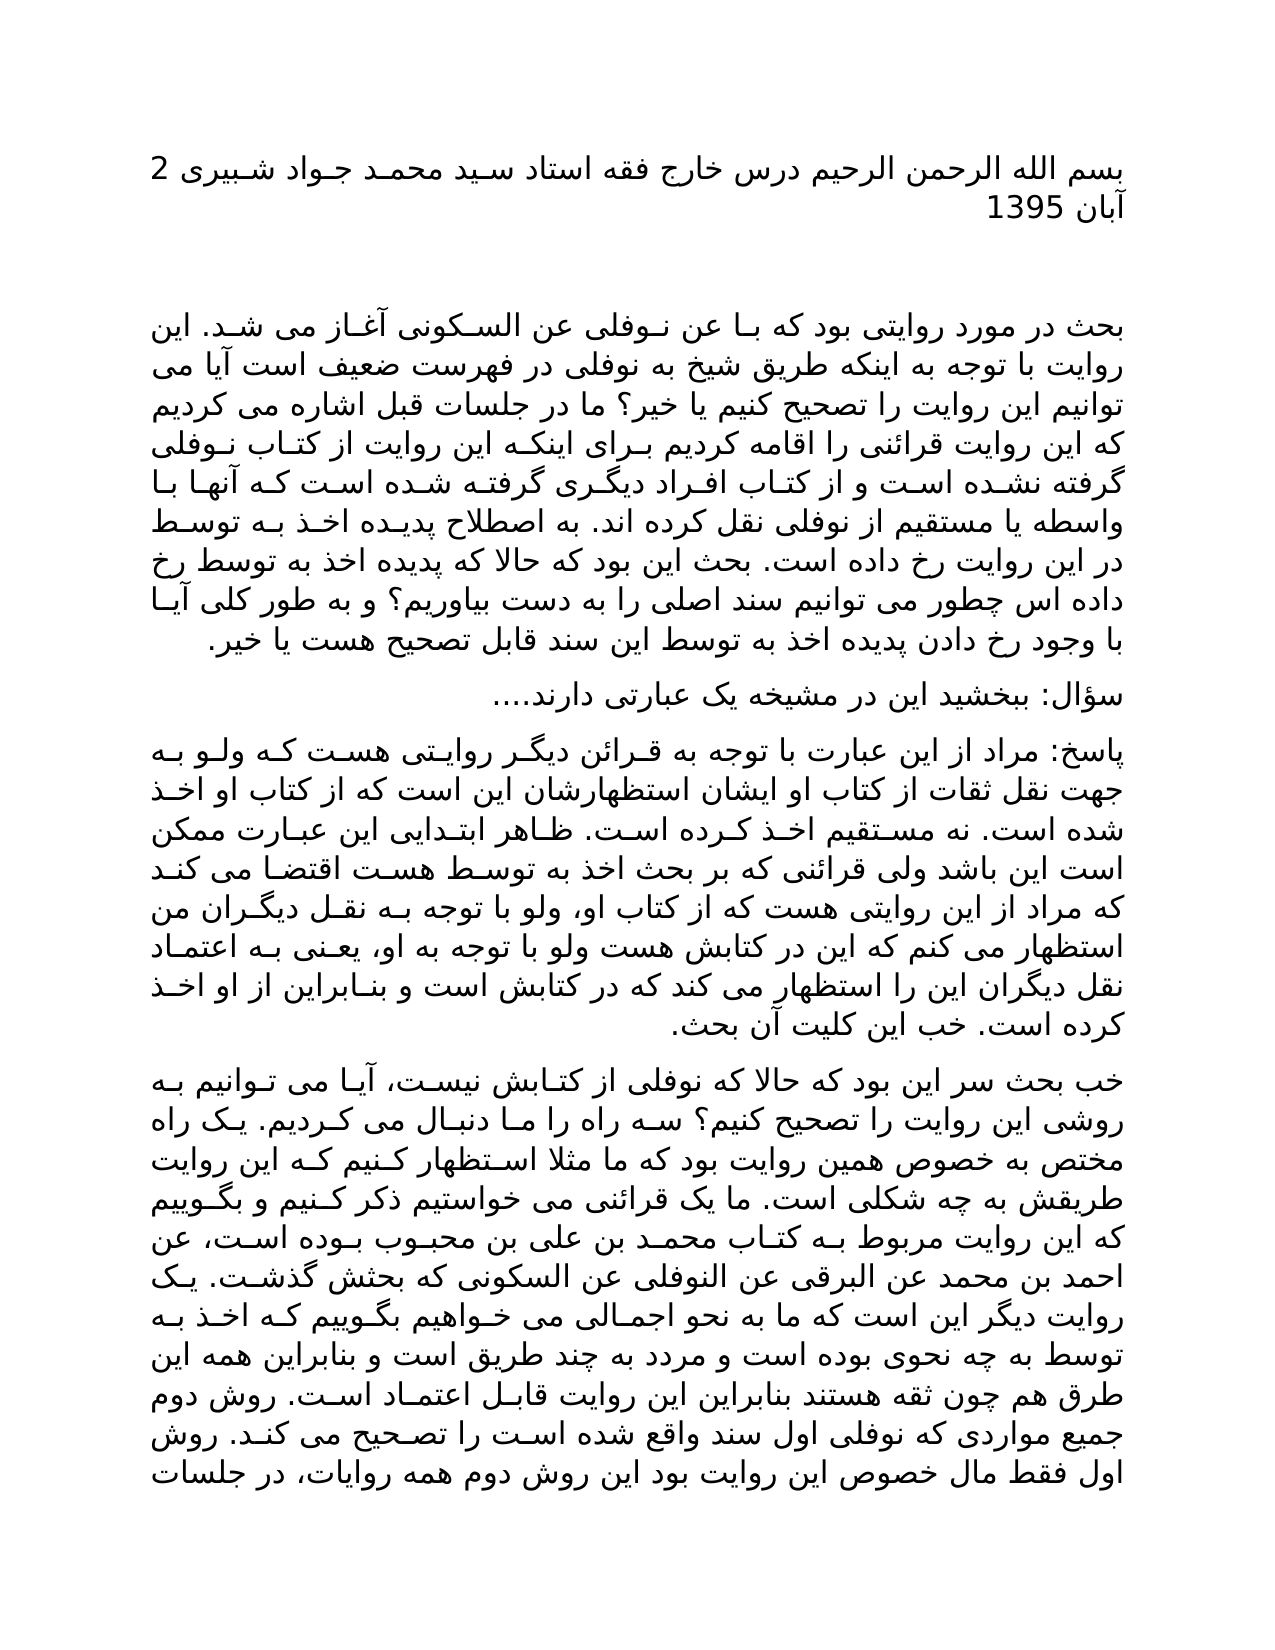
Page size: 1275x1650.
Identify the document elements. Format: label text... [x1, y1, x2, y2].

text سؤال: ببخشید این در مشیخه یک عبارتی دارند.... [150, 677, 1125, 713]
text بحث در مورد روایتی بود که با عن نوفلی عن السکونی آغاز می شد. این روایت با توجه به اینکه طریق شیخ به نوفلی در فهرست ضعیف است آیا می توانیم این روایت را تصحیح کنیم یا خیر؟ ما در جلسات قبل اشاره می کردیم که این روایت قرائنی را اقامه کردیم برای اینکه این روایت از کتاب نوفلی گرفته نشده است و از کتاب افراد دیگری گرفته شده است که آنها با واسطه یا مستقیم از نوفلی نقل کرده اند. به اصطلاح پدیده اخذ به توسط در این روایت رخ داده است. بحث این بود که حالا که پدیده اخذ به توسط رخ داده اس چطور می توانیم سند اصلی را به دست بیاوریم؟ و به طور کلی آیا با وجود رخ دادن پدیده اخذ به توسط این سند قابل تصحیح هست یا خیر. [150, 308, 1125, 657]
text پاسخ: مراد از این عبارت با توجه به قرائن دیگر روایتی هست که ولو به جهت نقل ثقات از کتاب او ایشان استظهارشان این است که از کتاب او اخذ شده است. نه مستقیم اخذ کرده است. ظاهر ابتدایی این عبارت ممکن است این باشد ولی قرائنی که بر بحث اخذ به توسط هست اقتضا می کند که مراد از این روایتی هست که از کتاب او، ولو با توجه به نقل دیگران من استظهار می کنم که این در کتابش هست ولو با توجه به او، یعنی به اعتماد نقل دیگران این را استظهار می کند که در کتابش است و بنابراین از او اخذ کرده است. خب این کلیت آن بحث. [150, 733, 1125, 1043]
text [150, 1063, 1125, 1491]
text بسم الله الرحمن الرحیم درس خارج فقه استاد سید محمد جواد شبیری 2 آبان 1395 [150, 150, 1125, 226]
